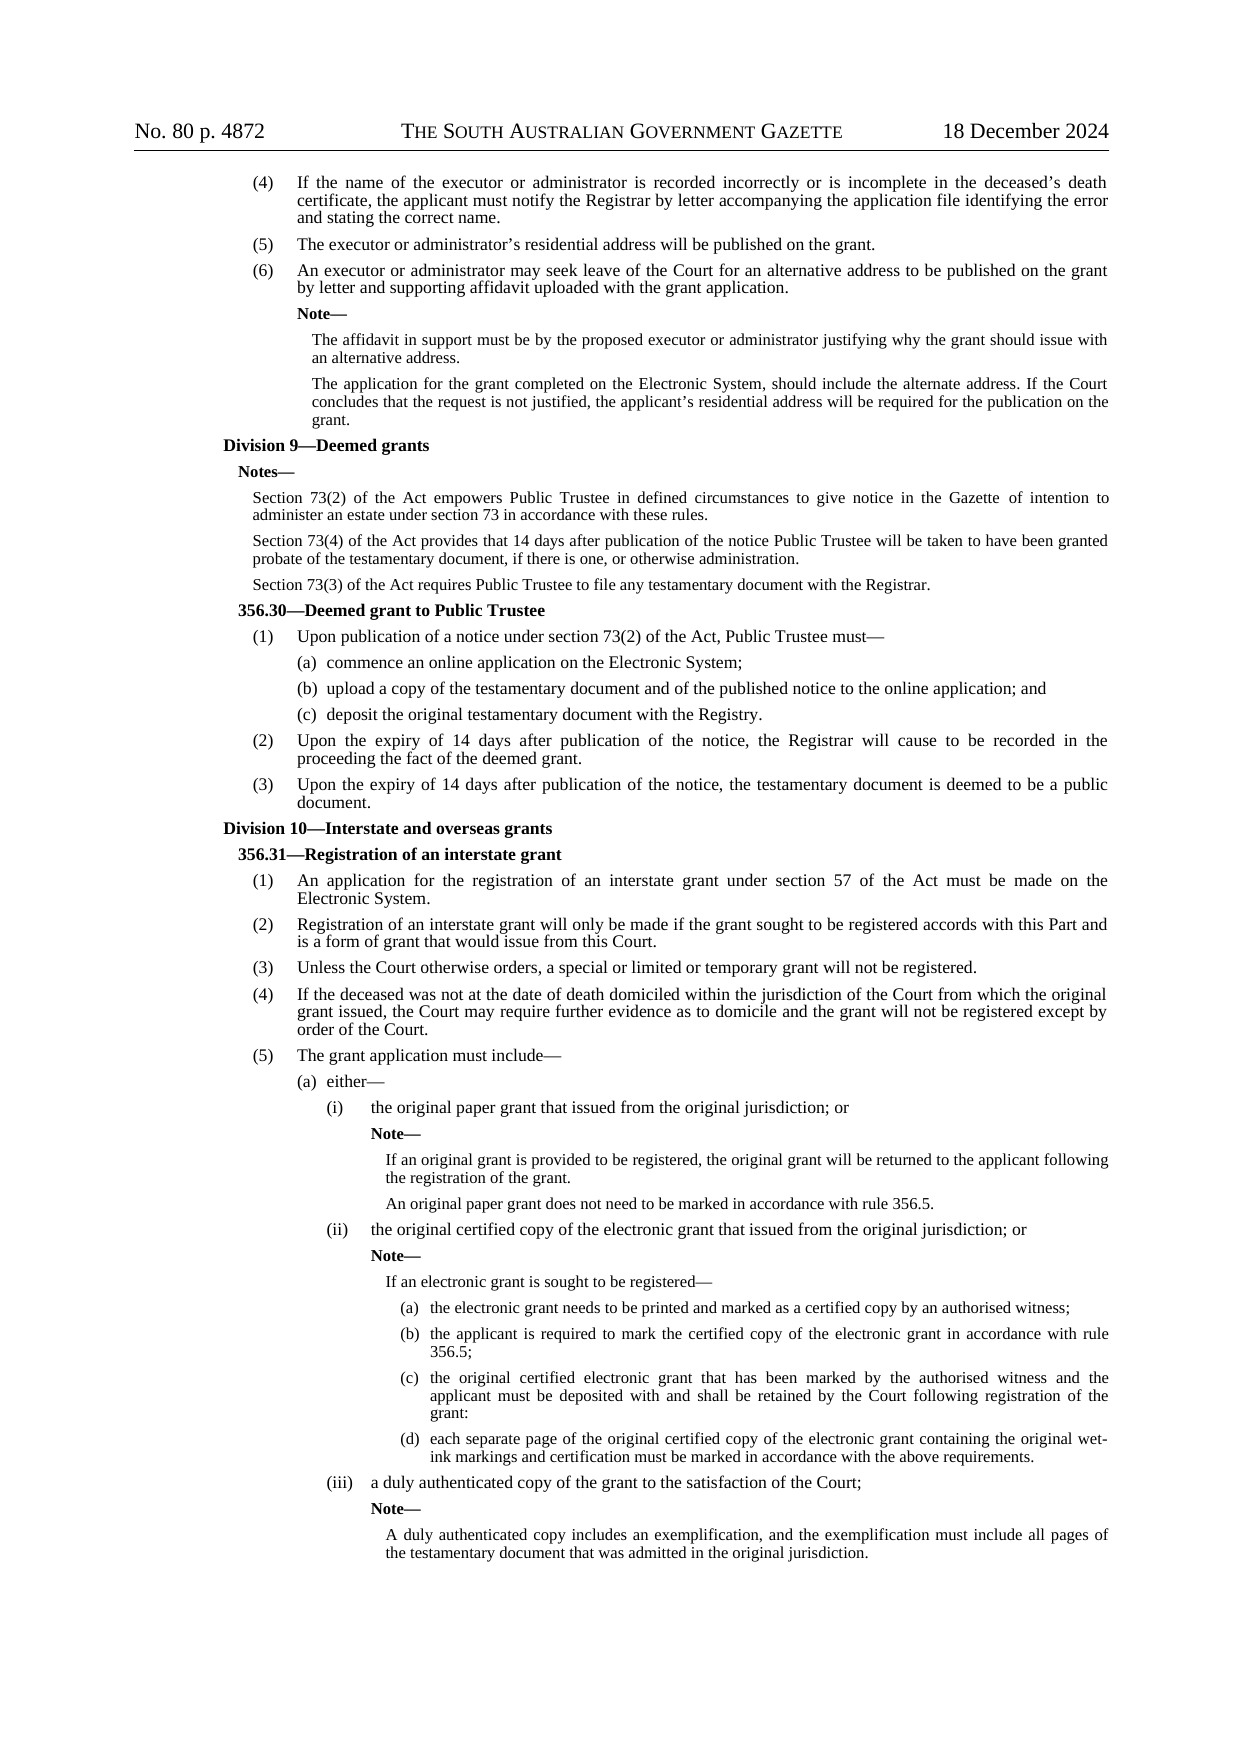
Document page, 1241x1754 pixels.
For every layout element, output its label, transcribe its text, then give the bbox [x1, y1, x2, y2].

text (b) upload a copy of the testamentary document and of the published notice to the online application; and [297, 681, 1109, 698]
text (a) commence an online application on the Electronic System; [297, 654, 1109, 672]
text (2) Upon the expiry of 14 days after publication of the notice, the Registrar will cause to be recorded in the proceeding the fact of the deemed grant. [253, 733, 1109, 768]
text Section 73(2) of the Act empowers Public Trustee in defined circumstances to give notice in the Gazette of intention to administer an estate under section 73 in accordance with these rules. [252, 489, 1109, 524]
text (a) the electronic grant needs to be printed and marked as a certified copy by an authorised witness; [400, 1299, 1109, 1317]
text (d) each separate page of the original certified copy of the electronic grant containing the original wet-ink markings and certification must be marked in accordance with the above requirements. [400, 1431, 1109, 1466]
text (b) the applicant is required to mark the certified copy of the electronic grant in accordance with rule 356.5; [400, 1325, 1109, 1361]
text (3) Unless the Court otherwise orders, a special or limited or temporary grant will not be registered. [253, 960, 1109, 977]
text (c) the original certified electronic grant that has been marked by the authorised witness and the applicant must be deposited with and shall be retained by the Court following registration of the grant: [400, 1369, 1109, 1422]
text (4) If the name of the executor or administrator is recorded incorrectly or is incomplete in the deceased’s death certificate, the applicant must notify the Registrar by letter accompanying the application file identifying the error and stating the correct name. [253, 174, 1109, 227]
text Section 73(3) of the Act requires Public Trustee to file any testamentary document with the Registrar. [252, 576, 1109, 594]
text If an electronic grant is sought to be registered— [385, 1273, 1109, 1291]
text The affidavit in support must be by the proposed executor or administrator justifying why the grant should issue with an alternative address. [312, 332, 1109, 367]
text Note— [297, 306, 1109, 323]
text Division 10—Interstate and overseas grants [223, 820, 1109, 838]
text (1) Upon publication of a notice under section 73(2) of the Act, Public Trustee must— [253, 628, 1109, 646]
text The application for the grant completed on the Electronic System, should include the alternate address. If the Court concludes that the request is not justified, the applicant’s residential address will be required for the publication on the grant. [312, 375, 1109, 428]
text (a) either— [297, 1073, 1109, 1091]
text (6) An executor or administrator may seek leave of the Court for an alternative address to be published on the grant by letter and supporting affidavit uploaded with the grant application. [253, 262, 1109, 297]
text A duly authenticated copy includes an exemplification, and the exemplification must include all pages of the testamentary document that was admitted in the original jurisdiction. [385, 1526, 1109, 1562]
text If an original grant is provided to be registered, the original grant will be returned to the applicant following the registration of the grant. [385, 1151, 1109, 1187]
text Note— [371, 1247, 1109, 1265]
text An original paper grant does not need to be marked in accordance with rule 356.5. [385, 1195, 1109, 1213]
text (c) deposit the original testamentary document with the Registry. [297, 707, 1109, 724]
text (4) If the deceased was not at the date of death domiciled within the jurisdiction of the Court from which the original grant issued, the Court may require further evidence as to domicile and the grant will not be registered except by order of the Court. [253, 986, 1109, 1039]
text (5) The grant application must include— [253, 1047, 1109, 1065]
text Division 9—Deemed grants [223, 437, 1109, 454]
text Notes— [238, 463, 1109, 481]
text Note— [371, 1125, 1109, 1143]
text (5) The executor or administrator’s residential address will be published on the grant. [253, 236, 1109, 253]
text 356.31—Registration of an interstate grant [238, 846, 1109, 864]
text (3) Upon the expiry of 14 days after publication of the notice, the testamentary document is deemed to be a public document. [253, 776, 1109, 812]
text (2) Registration of an interstate grant will only be made if the grant sought to be registered accords with this Part and is a form of grant that would issue from this Court. [253, 916, 1109, 951]
text (1) An application for the registration of an interstate grant under section 57 of the Act must be made on the Electronic System. [253, 872, 1109, 908]
text (i) the original paper grant that issued from the original jurisdiction; or [326, 1099, 1109, 1117]
text (iii) a duly authenticated copy of the grant to the satisfaction of the Court; [326, 1474, 1109, 1492]
text 356.30—Deemed grant to Public Trustee [238, 602, 1109, 620]
text Section 73(4) of the Act provides that 14 days after publication of the notice Public Trustee will be taken to have been granted probate of the testamentary document, if there is one, or otherwise administration. [252, 533, 1109, 568]
text Note— [371, 1500, 1109, 1518]
text (ii) the original certified copy of the electronic grant that issued from the original jurisdiction; or [326, 1221, 1109, 1239]
